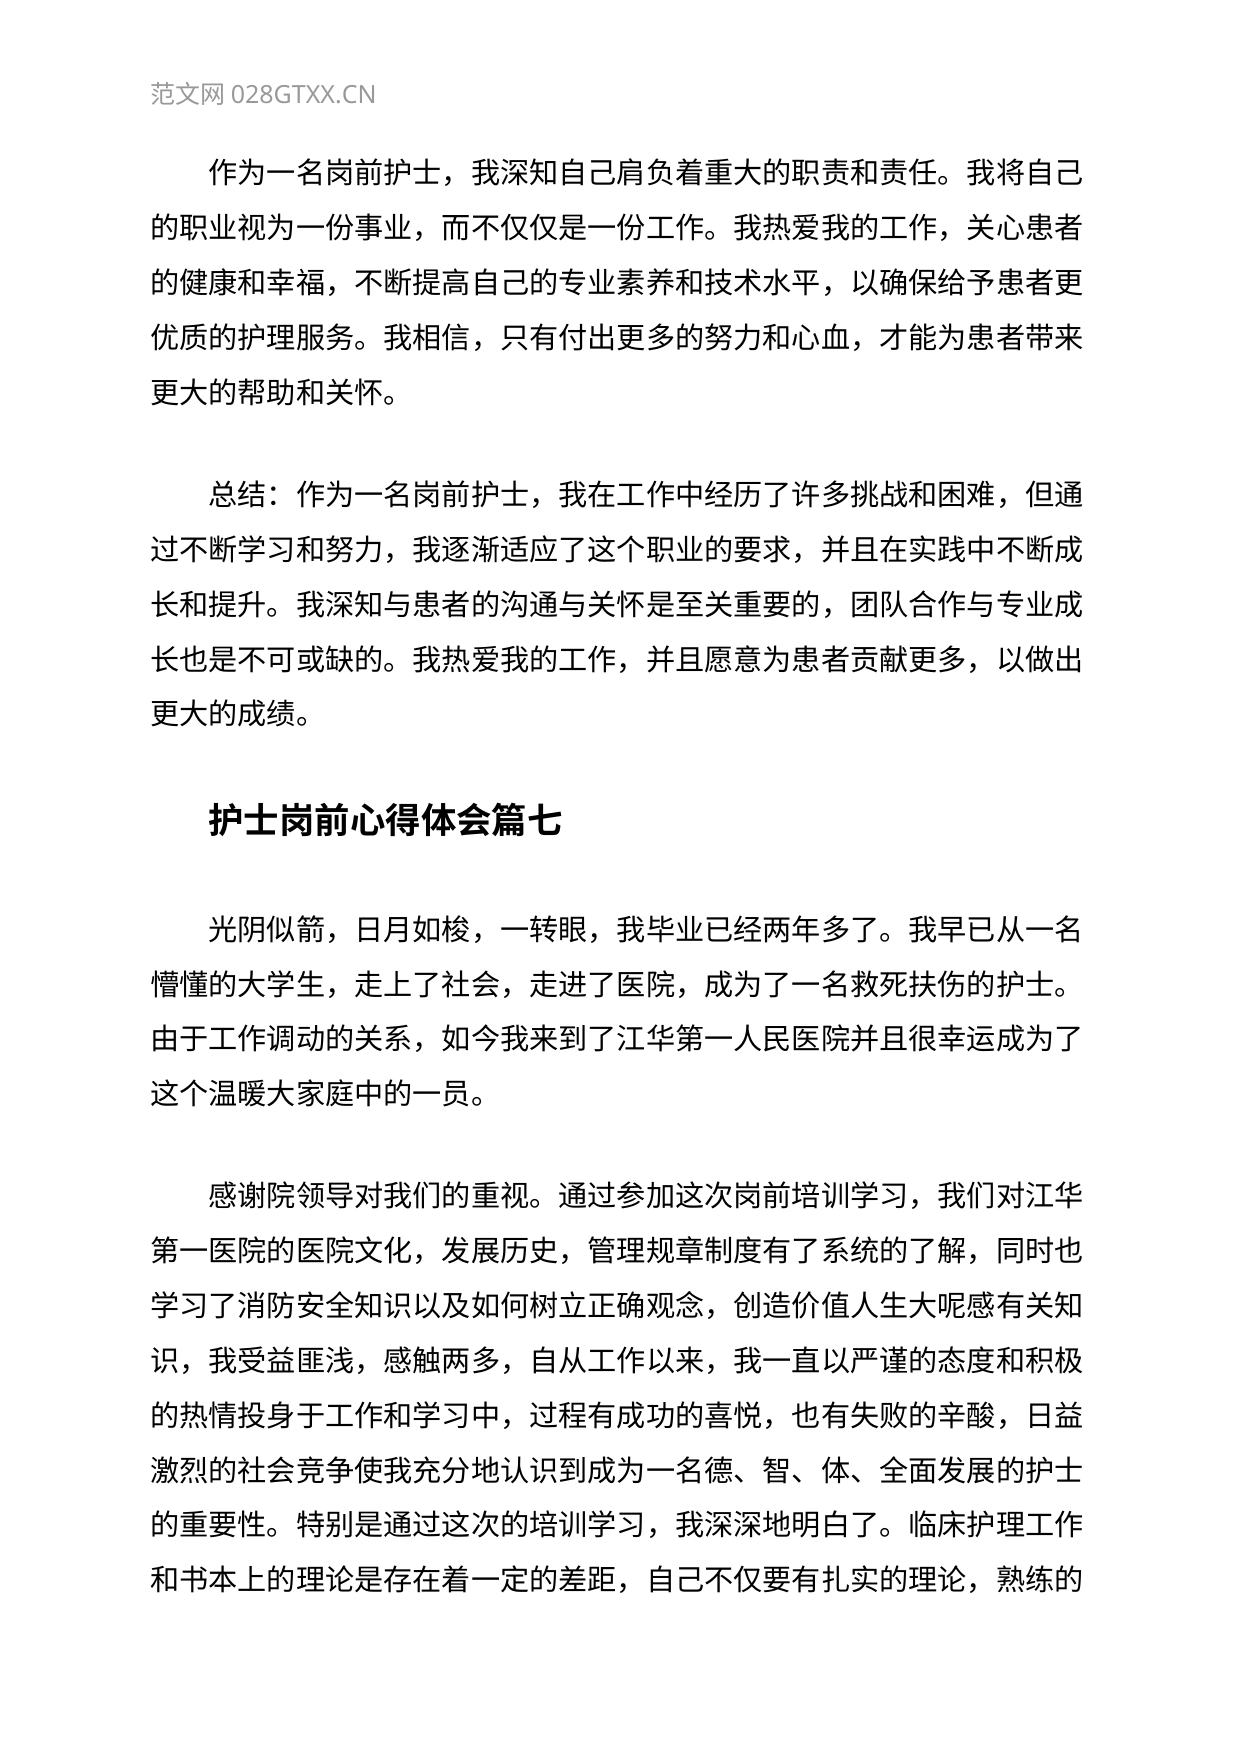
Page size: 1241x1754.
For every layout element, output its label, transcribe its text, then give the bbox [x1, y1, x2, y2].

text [150, 1173, 1090, 1599]
text 作为一名岗前护士，我深知自己肩负着重大的职责和责任。我将自己的职业视为一份事业，而不仅仅是一份工作。我热爱我的工作，关心患者的健康和幸福，不断提高自己的专业素养和技术水平，以确保给予患者更优质的护理服务。我相信，只有付出更多的努力和心血，才能为患者带来更大的帮助和关怀。 [150, 150, 1090, 412]
text 总结：作为一名岗前护士，我在工作中经历了许多挑战和困难，但通过不断学习和努力，我逐渐适应了这个职业的要求，并且在实践中不断成长和提升。我深知与患者的沟通与关怀是至关重要的，团队合作与专业成长也是不可或缺的。我热爱我的工作，并且愿意为患者贡献更多，以做出更大的成绩。 [150, 471, 1090, 733]
text 护士岗前心得体会篇七 [150, 793, 1090, 844]
text 光阴似箭，日月如梭，一转眼，我毕业已经两年多了。我早已从一名懵懂的大学生，走上了社会，走进了医院，成为了一名救死扶伤的护士。由于工作调动的关系，如今我来到了江华第一人民医院并且很幸运成为了这个温暖大家庭中的一员。 [150, 906, 1090, 1113]
